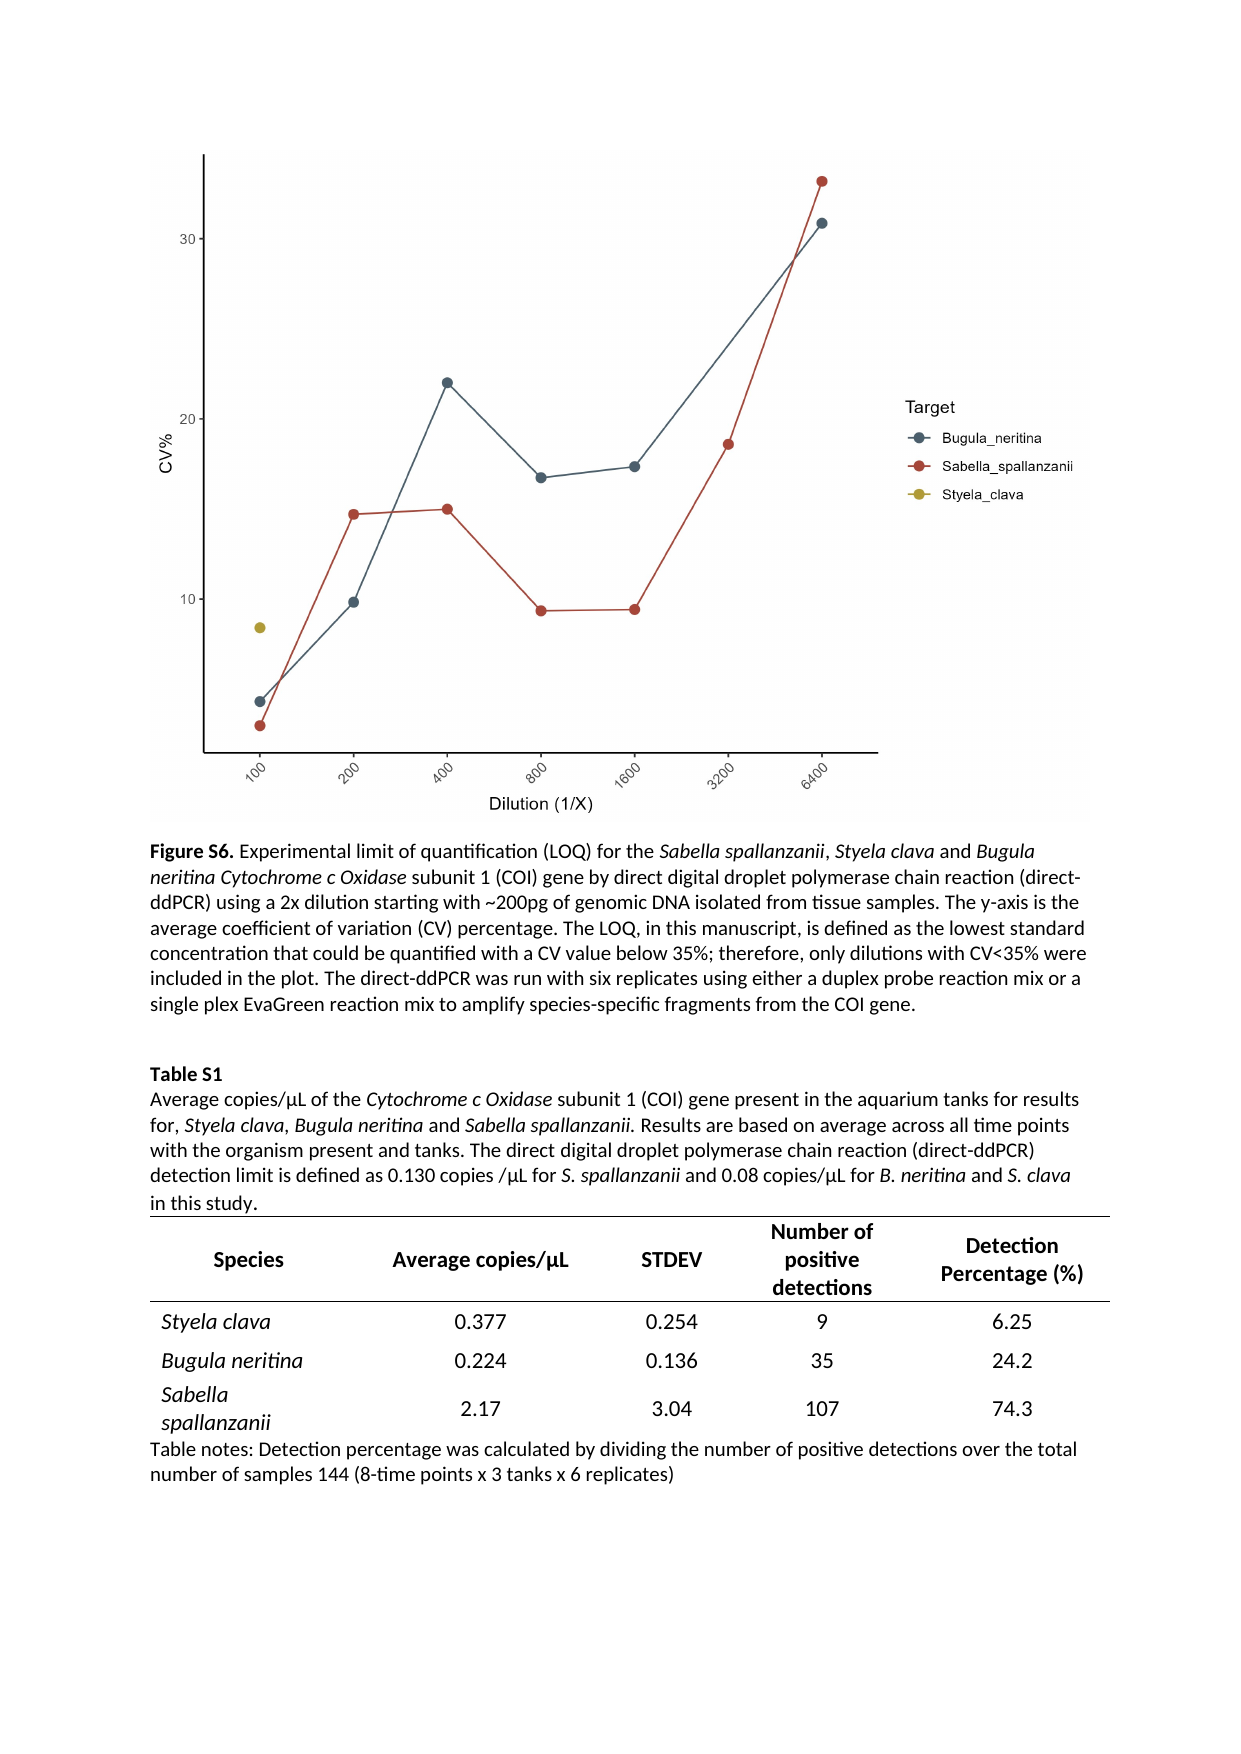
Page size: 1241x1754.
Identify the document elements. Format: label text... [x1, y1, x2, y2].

text Table S1 [150, 1061, 1090, 1086]
table_cell 24.2 [915, 1341, 1110, 1380]
table_cell 0.254 [614, 1302, 729, 1341]
table_cell 35 [730, 1341, 914, 1380]
table_cell Sabella spallanzanii [150, 1380, 347, 1436]
text Average copies/µL of the Cytochrome c Oxidase subunit 1 (COI) gene present in the aquarium tanks for results for, Styela clava, Bugula neritina and Sabella spallanzanii. Results are based on average across all time points with the organism present and tanks. The direct digital droplet polymerase chain reaction (direct-ddPCR) detection limit is defined as 0.130 copies /µL for S. spallanzanii and 0.08 copies/µL for B. neritina and S. clava in this study. [150, 1086, 1090, 1216]
table_cell Bugula neritina [150, 1341, 347, 1380]
table_header Detection Percentage (%) [915, 1217, 1110, 1301]
table_cell 6.25 [915, 1302, 1110, 1341]
table_cell 107 [730, 1380, 914, 1436]
table_cell 0.136 [614, 1341, 729, 1380]
table_cell 9 [730, 1302, 914, 1341]
table_cell 0.224 [347, 1341, 614, 1380]
table_cell 3.04 [614, 1380, 729, 1436]
table_cell 0.377 [347, 1302, 614, 1341]
picture [150, 150, 1091, 822]
table_cell 74.3 [915, 1380, 1110, 1436]
table_header Number of positive detections [730, 1217, 914, 1301]
text Table notes: Detection percentage was calculated by dividing the number of positive detections over the total number of samples 144 (8-time points x 3 tanks x 6 replicates) [150, 1436, 1090, 1487]
table_header Average copies/µL [347, 1217, 614, 1301]
table_cell 2.17 [347, 1380, 614, 1436]
table_header Species [150, 1217, 347, 1301]
table_cell Styela clava [150, 1302, 347, 1341]
table_header STDEV [614, 1217, 729, 1301]
text Figure S6. Experimental limit of quantification (LOQ) for the Sabella spallanzanii, Styela clava and Bugula neritina Cytochrome c Oxidase subunit 1 (COI) gene by direct digital droplet polymerase chain reaction (direct-ddPCR) using a 2x dilution starting with ~200pg of genomic DNA isolated from tissue samples. The y-axis is the average coefficient of variation (CV) percentage. The LOQ, in this manuscript, is defined as the lowest standard concentration that could be quantified with a CV value below 35%; therefore, only dilutions with CV<35% were included in the plot. The direct-ddPCR was run with six replicates using either a duplex probe reaction mix or a single plex EvaGreen reaction mix to amplify species-specific fragments from the COI gene. [150, 838, 1090, 1016]
